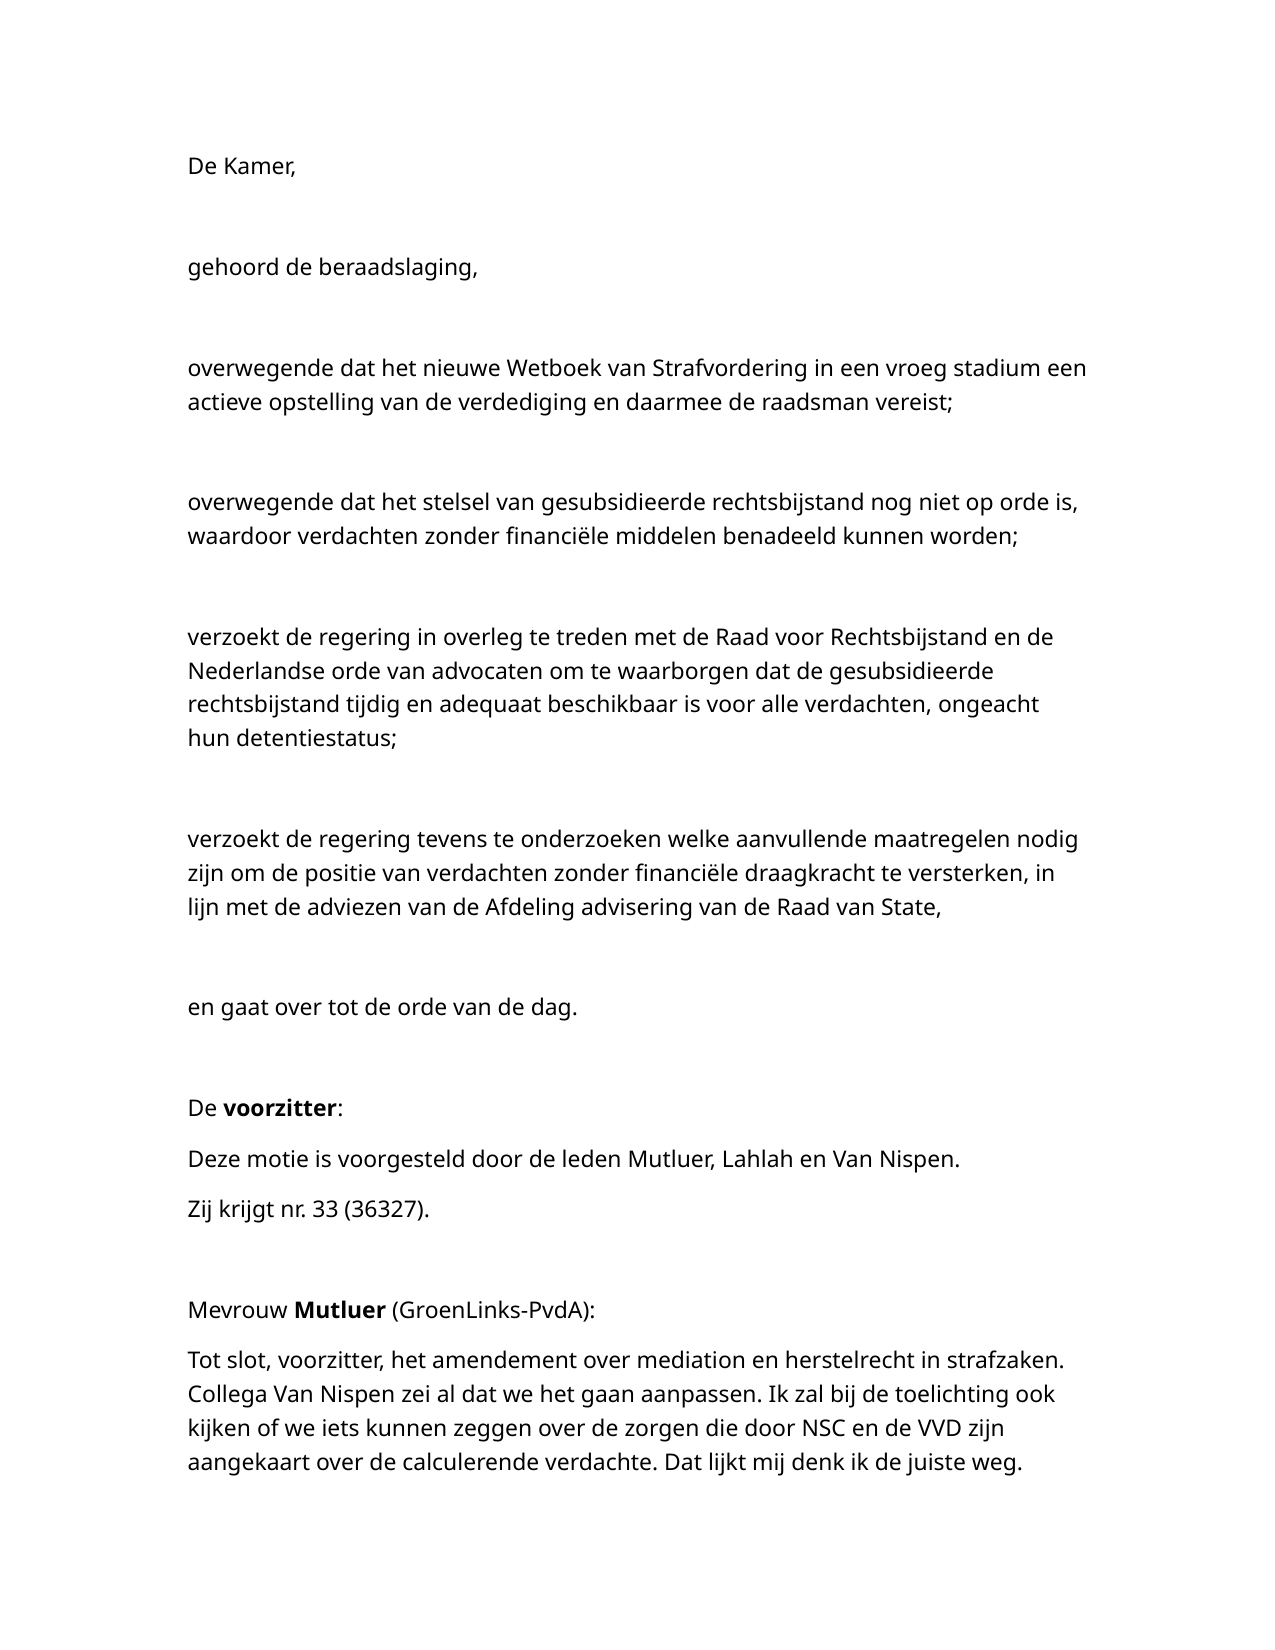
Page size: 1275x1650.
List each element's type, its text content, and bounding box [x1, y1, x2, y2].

text verzoekt de regering tevens te onderzoeken welke aanvullende maatregelen nodig zijn om de positie van verdachten zonder financiële draagkracht te versterken, in lijn met de adviezen van de Afdeling advisering van de Raad van State, [187, 823, 1087, 922]
text Tot slot, voorzitter, het amendement over mediation en herstelrecht in strafzaken. Collega Van Nispen zei al dat we het gaan aanpassen. Ik zal bij de toelichting ook kijken of we iets kunnen zeggen over de zorgen die door NSC en de VVD zijn aangekaart over de calculerende verdachte. Dat lijkt mij denk ik de juiste weg. [187, 1344, 1087, 1477]
text en gaat over tot de orde van de dag. [187, 991, 1087, 1022]
text Mevrouw Mutluer (GroenLinks-PvdA): [187, 1294, 1087, 1325]
text Deze motie is voorgesteld door de leden Mutluer, Lahlah en Van Nispen. [187, 1142, 1087, 1174]
text De Kamer, [187, 150, 1087, 181]
text Zij krijgt nr. 33 (36327). [187, 1193, 1087, 1224]
text overwegende dat het nieuwe Wetboek van Strafvordering in een vroeg stadium een actieve opstelling van de verdediging en daarmee de raadsman vereist; [187, 352, 1087, 417]
text gehoord de beraadslaging, [187, 251, 1087, 282]
text De voorzitter: [187, 1092, 1087, 1123]
text overwegende dat het stelsel van gesubsidieerde rechtsbijstand nog niet op orde is, waardoor verdachten zonder financiële middelen benadeeld kunnen worden; [187, 486, 1087, 551]
text verzoekt de regering in overleg te treden met de Raad voor Rechtsbijstand en de Nederlandse orde van advocaten om te waarborgen dat de gesubsidieerde rechtsbijstand tijdig en adequaat beschikbaar is voor alle verdachten, ongeacht hun detentiestatus; [187, 621, 1087, 753]
